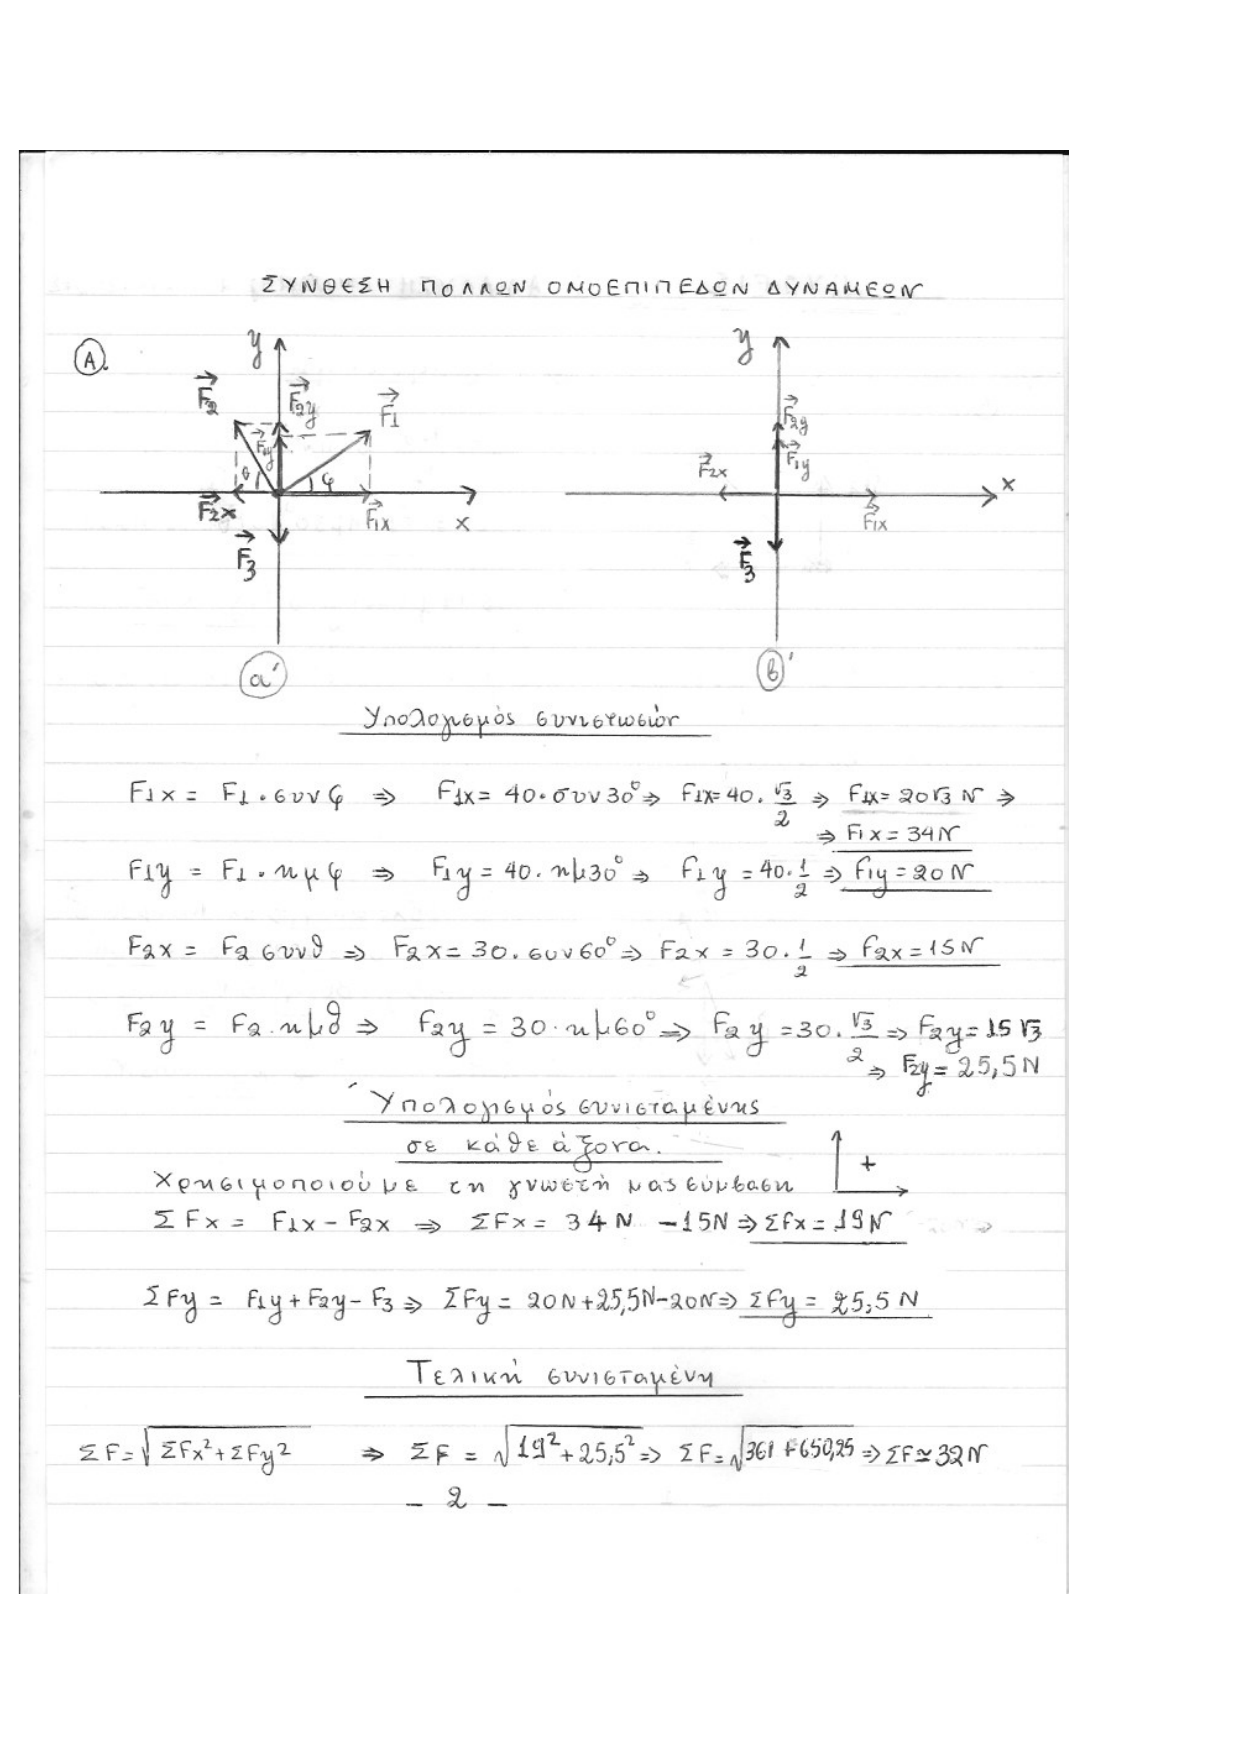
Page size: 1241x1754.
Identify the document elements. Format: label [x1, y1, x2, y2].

picture [18, 150, 1069, 1594]
